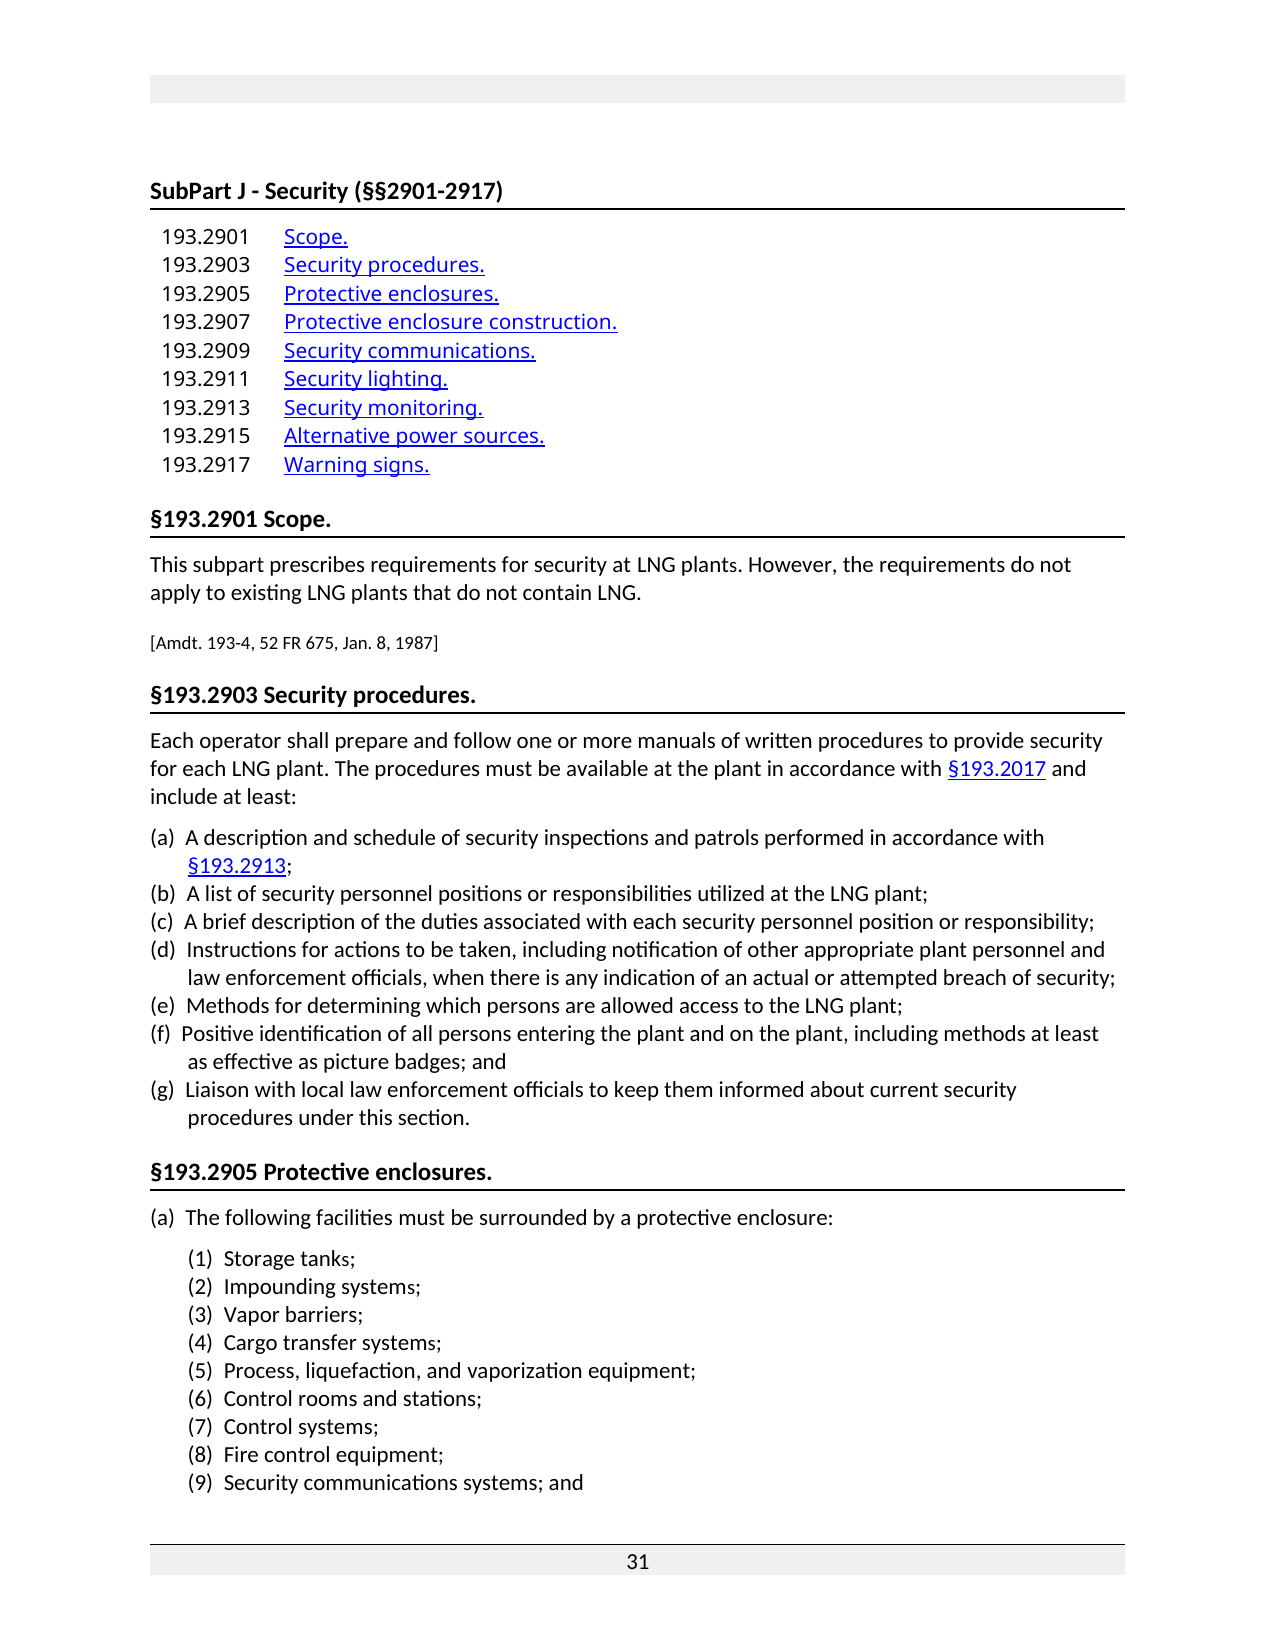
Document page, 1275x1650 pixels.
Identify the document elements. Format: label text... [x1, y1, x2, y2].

table_cell 193.2907 [150, 308, 273, 336]
list (f) Positive identification of all persons entering the plant and on the plant, including methods at least as effective as picture badges; and [150, 1019, 1125, 1075]
list (c) A brief description of the duties associated with each security personnel position or responsibility; [150, 907, 1125, 935]
text [Amdt. 193-4, 52 FR 675, Jan. 8, 1987] [150, 631, 1125, 654]
list (a) The following facilities must be surrounded by a protective enclosure: [150, 1203, 1125, 1231]
list (8) Fire control equipment; [187, 1440, 1125, 1468]
table_header Scope. [273, 222, 650, 251]
list (a) A description and schedule of security inspections and patrols performed in accordance with §193.2913; [150, 823, 1125, 879]
table_cell 193.2913 [150, 393, 273, 421]
table_cell 193.2917 [150, 450, 273, 478]
text Each operator shall prepare and follow one or more manuals of written procedures to provide security for each LNG plant. The procedures must be available at the plant in accordance with §193.2017 and include at least: [150, 726, 1125, 811]
table_cell Protective enclosures. [273, 279, 650, 307]
list (2) Impounding systems; [187, 1272, 1125, 1300]
list (7) Control systems; [187, 1412, 1125, 1440]
text This subpart prescribes requirements for security at LNG plants. However, the requirements do not apply to existing LNG plants that do not contain LNG. [150, 550, 1125, 606]
subtitle SubPart J - Security (§§2901-2917) [150, 175, 1125, 208]
table_cell Security communications. [273, 336, 650, 364]
table_cell Alternative power sources. [273, 421, 650, 450]
table_cell Security monitoring. [273, 393, 650, 421]
table_cell 193.2903 [150, 251, 273, 279]
list (d) Instructions for actions to be taken, including notification of other appropriate plant personnel and law enforcement officials, when there is any indication of an actual or attempted breach of security; [150, 935, 1125, 991]
list (g) Liaison with local law enforcement officials to keep them informed about current security procedures under this section. [150, 1075, 1125, 1131]
subtitle §193.2903 Security procedures. [150, 679, 1125, 712]
list (1) Storage tanks; [187, 1244, 1125, 1272]
table_header 193.2901 [150, 222, 273, 251]
table_cell Protective enclosure construction. [273, 308, 650, 336]
subtitle §193.2901 Scope. [150, 503, 1125, 536]
list (6) Control rooms and stations; [187, 1384, 1125, 1412]
list (b) A list of security personnel positions or responsibilities utilized at the LNG plant; [150, 879, 1125, 907]
table_cell Security procedures. [273, 251, 650, 279]
table_cell 193.2909 [150, 336, 273, 364]
table_cell 193.2911 [150, 364, 273, 393]
table_cell Security lighting. [273, 364, 650, 393]
list (e) Methods for determining which persons are allowed access to the LNG plant; [150, 991, 1125, 1019]
list (9) Security communications systems; and [187, 1468, 1125, 1496]
table_cell 193.2905 [150, 279, 273, 307]
list (4) Cargo transfer systems; [187, 1328, 1125, 1356]
list (5) Process, liquefaction, and vaporization equipment; [187, 1356, 1125, 1384]
table_cell 193.2915 [150, 421, 273, 450]
subtitle §193.2905 Protective enclosures. [150, 1156, 1125, 1189]
list (3) Vapor barriers; [187, 1300, 1125, 1328]
table_cell Warning signs. [273, 450, 650, 478]
